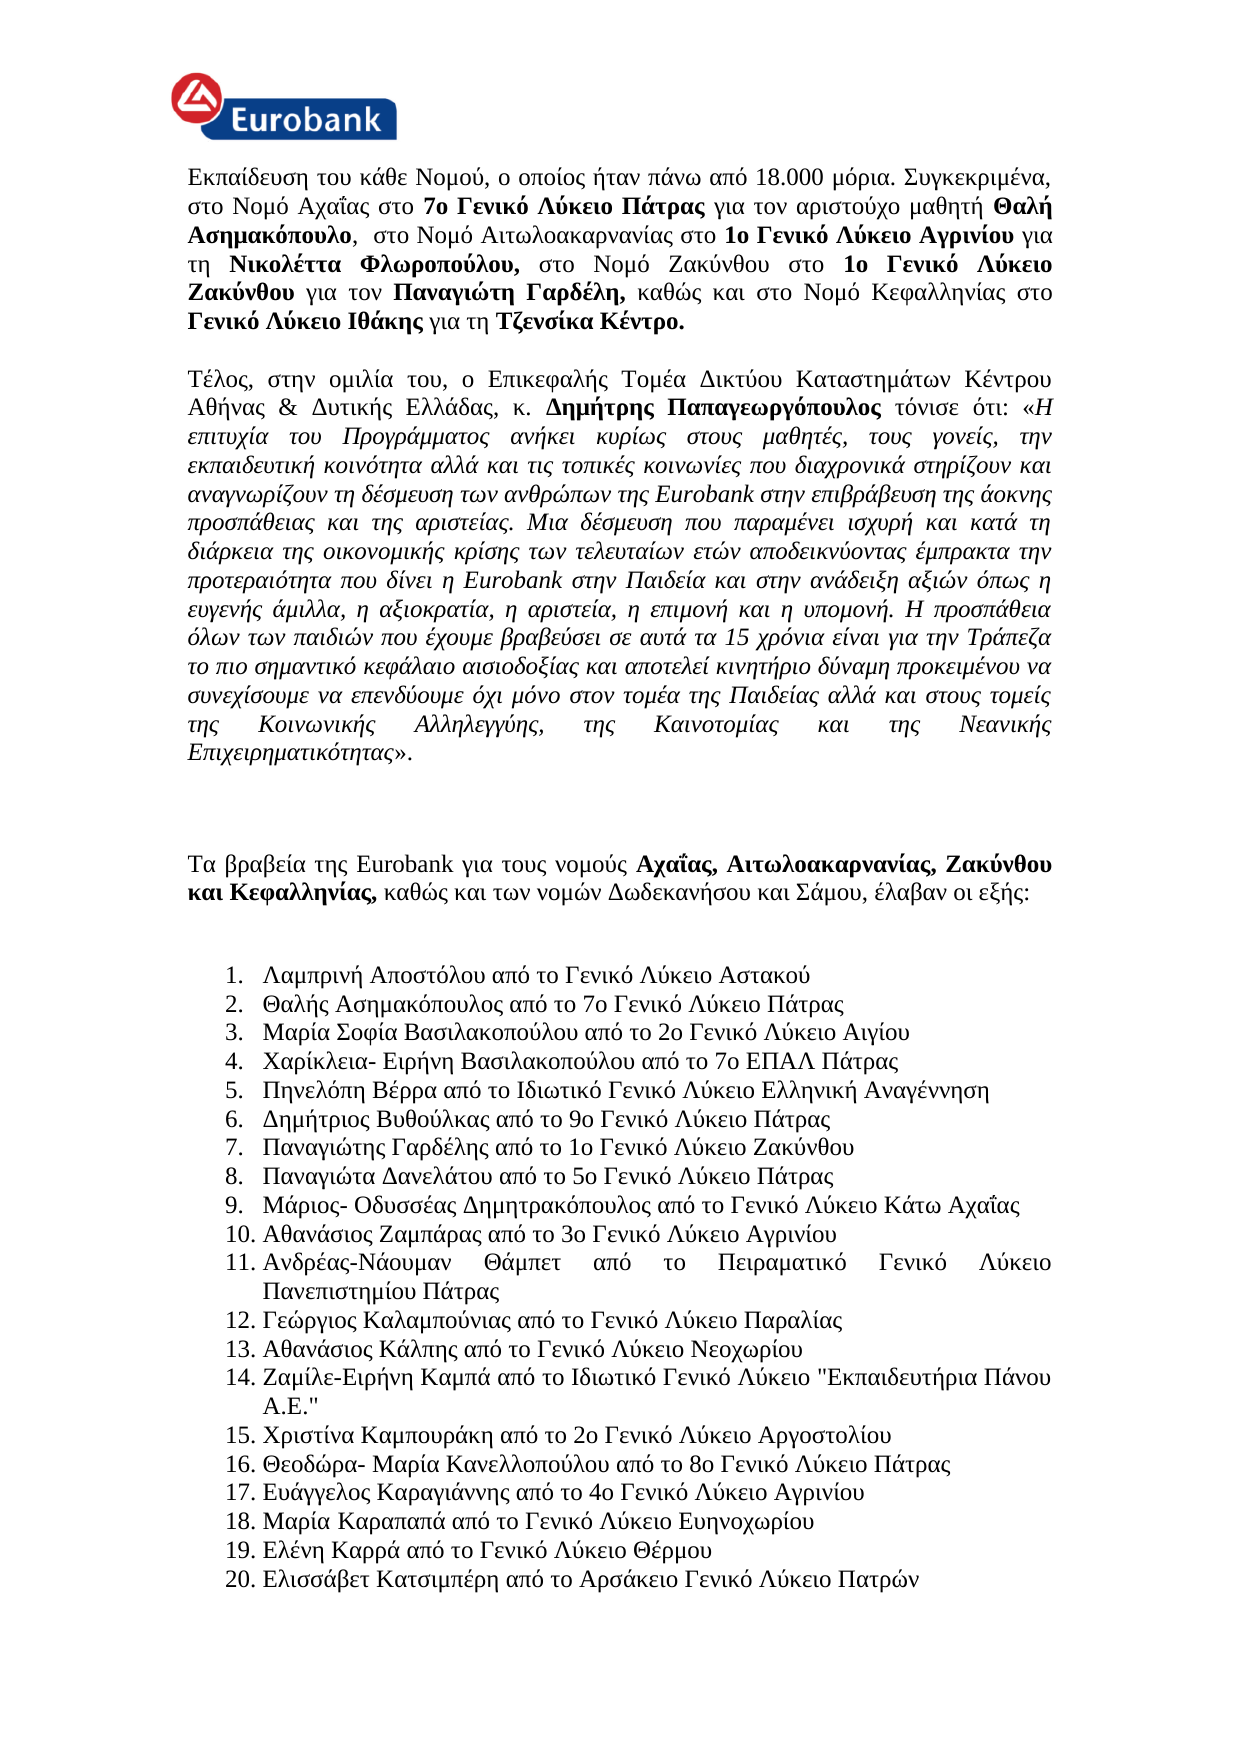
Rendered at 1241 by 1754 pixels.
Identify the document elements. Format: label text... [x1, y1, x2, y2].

list Ζαμίλε-Ειρήνη Καμπά από το Ιδιωτικό Γενικό Λύκειο "Εκπαιδευτήρια Πάνου Α.Ε." [225, 1362, 1053, 1420]
list Ανδρέας-Νάουμαν Θάμπετ από το Πειραματικό Γενικό Λύκειο Πανεπιστημίου Πάτρας [225, 1247, 1053, 1305]
list Ελένη Καρρά από το Γενικό Λύκειο Θέρμου [225, 1535, 1053, 1564]
list Αθανάσιος Κάλπης από το Γενικό Λύκειο Νεοχωρίου [225, 1334, 1053, 1362]
list Παναγιώτης Γαρδέλης από το 1ο Γενικό Λύκειο Ζακύνθου [225, 1132, 1053, 1161]
list Πηνελόπη Βέρρα από το Ιδιωτικό Γενικό Λύκειο Ελληνική Αναγέννηση [225, 1075, 1053, 1104]
list Μάριος- Οδυσσέας Δημητρακόπουλος από το Γενικό Λύκειο Κάτω Αχαΐας [225, 1190, 1053, 1219]
list Θεοδώρα- Μαρία Κανελλοπούλου από το 8ο Γενικό Λύκειο Πάτρας [225, 1449, 1053, 1477]
list Χριστίνα Καμπουράκη από το 2ο Γενικό Λύκειο Αργοστολίου [225, 1420, 1053, 1449]
list Αθανάσιος Ζαμπάρας από το 3ο Γενικό Λύκειο Αγρινίου [225, 1219, 1053, 1247]
text Τα βραβεία της Eurobank για τους νομούς Αχαΐας, Αιτωλοακαρνανίας, Ζακύνθου και Κεφαλληνίας, καθώς και των νομών Δωδεκανήσου και Σάμου, έλαβαν οι εξής: [187, 849, 1053, 906]
list Χαρίκλεια- Ειρήνη Βασιλακοπούλου από το 7o ΕΠΑΛ Πάτρας [225, 1046, 1053, 1075]
list Ελισσάβετ Κατσιμπέρη από το Αρσάκειο Γενικό Λύκειο Πατρών [225, 1564, 1053, 1592]
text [187, 162, 1053, 335]
list Παναγιώτα Δανελάτου από το 5ο Γενικό Λύκειο Πάτρας [225, 1161, 1053, 1190]
list Μαρία Σοφία Βασιλακοπούλου από το 2ο Γενικό Λύκειο Αιγίου [225, 1017, 1053, 1046]
list Ευάγγελος Καραγιάννης από το 4ο Γενικό Λύκειο Αγρινίου [225, 1477, 1053, 1506]
list Λαμπρινή Αποστόλου από το Γενικό Λύκειο Αστακού [225, 960, 1053, 989]
list Θαλής Ασημακόπουλος από το 7ο Γενικό Λύκειο Πάτρας [225, 989, 1053, 1017]
list Μαρία Καραπαπά από το Γενικό Λύκειο Ευηνοχωρίου [225, 1506, 1053, 1535]
text Τέλος, στην ομιλία του, ο Επικεφαλής Τομέα Δικτύου Καταστημάτων Κέντρου Αθήνας & Δυτικής Ελλάδας, κ. Δημήτρης Παπαγεωργόπουλος τόνισε ότι: «Η επιτυχία του Προγράμματος ανήκει κυρίως στους μαθητές, τους γονείς, την εκπαιδευτική κοινότητα αλλά και τις τοπικές κοινωνίες που διαχρονικά στηρίζουν και αναγνωρίζουν τη δέσμευση των ανθρώπων της Eurobank στην επιβράβευση της άοκνης προσπάθειας και της αριστείας. Μια δέσμευση που παραμένει ισχυρή και κατά τη διάρκεια της οικονομικής κρίσης των τελευταίων ετών αποδεικνύοντας έμπρακτα την προτεραιότητα που δίνει η Eurobank στην Παιδεία και στην ανάδειξη αξιών όπως η ευγενής άμιλλα, η αξιοκρατία, η αριστεία, η επιμονή και η υπομονή. Η προσπάθεια όλων των παιδιών που έχουμε βραβεύσει σε αυτά τα 15 χρόνια είναι για την Τράπεζα το πιο σημαντικό κεφάλαιο αισιοδοξίας και αποτελεί κινητήριο δύναμη προκειμένου να συνεχίσουμε να επενδύουμε όχι μόνο στον τομέα της Παιδείας αλλά και στους τομείς της Κοινωνικής Αλληλεγγύης, της Καινοτομίας και της Νεανικής Επιχειρηματικότητας». [187, 364, 1053, 766]
picture [152, 43, 415, 171]
list Δημήτριος Βυθούλκας από το 9ο Γενικό Λύκειο Πάτρας [225, 1104, 1053, 1132]
list Γεώργιος Καλαμπούνιας από το Γενικό Λύκειο Παραλίας [225, 1305, 1053, 1334]
